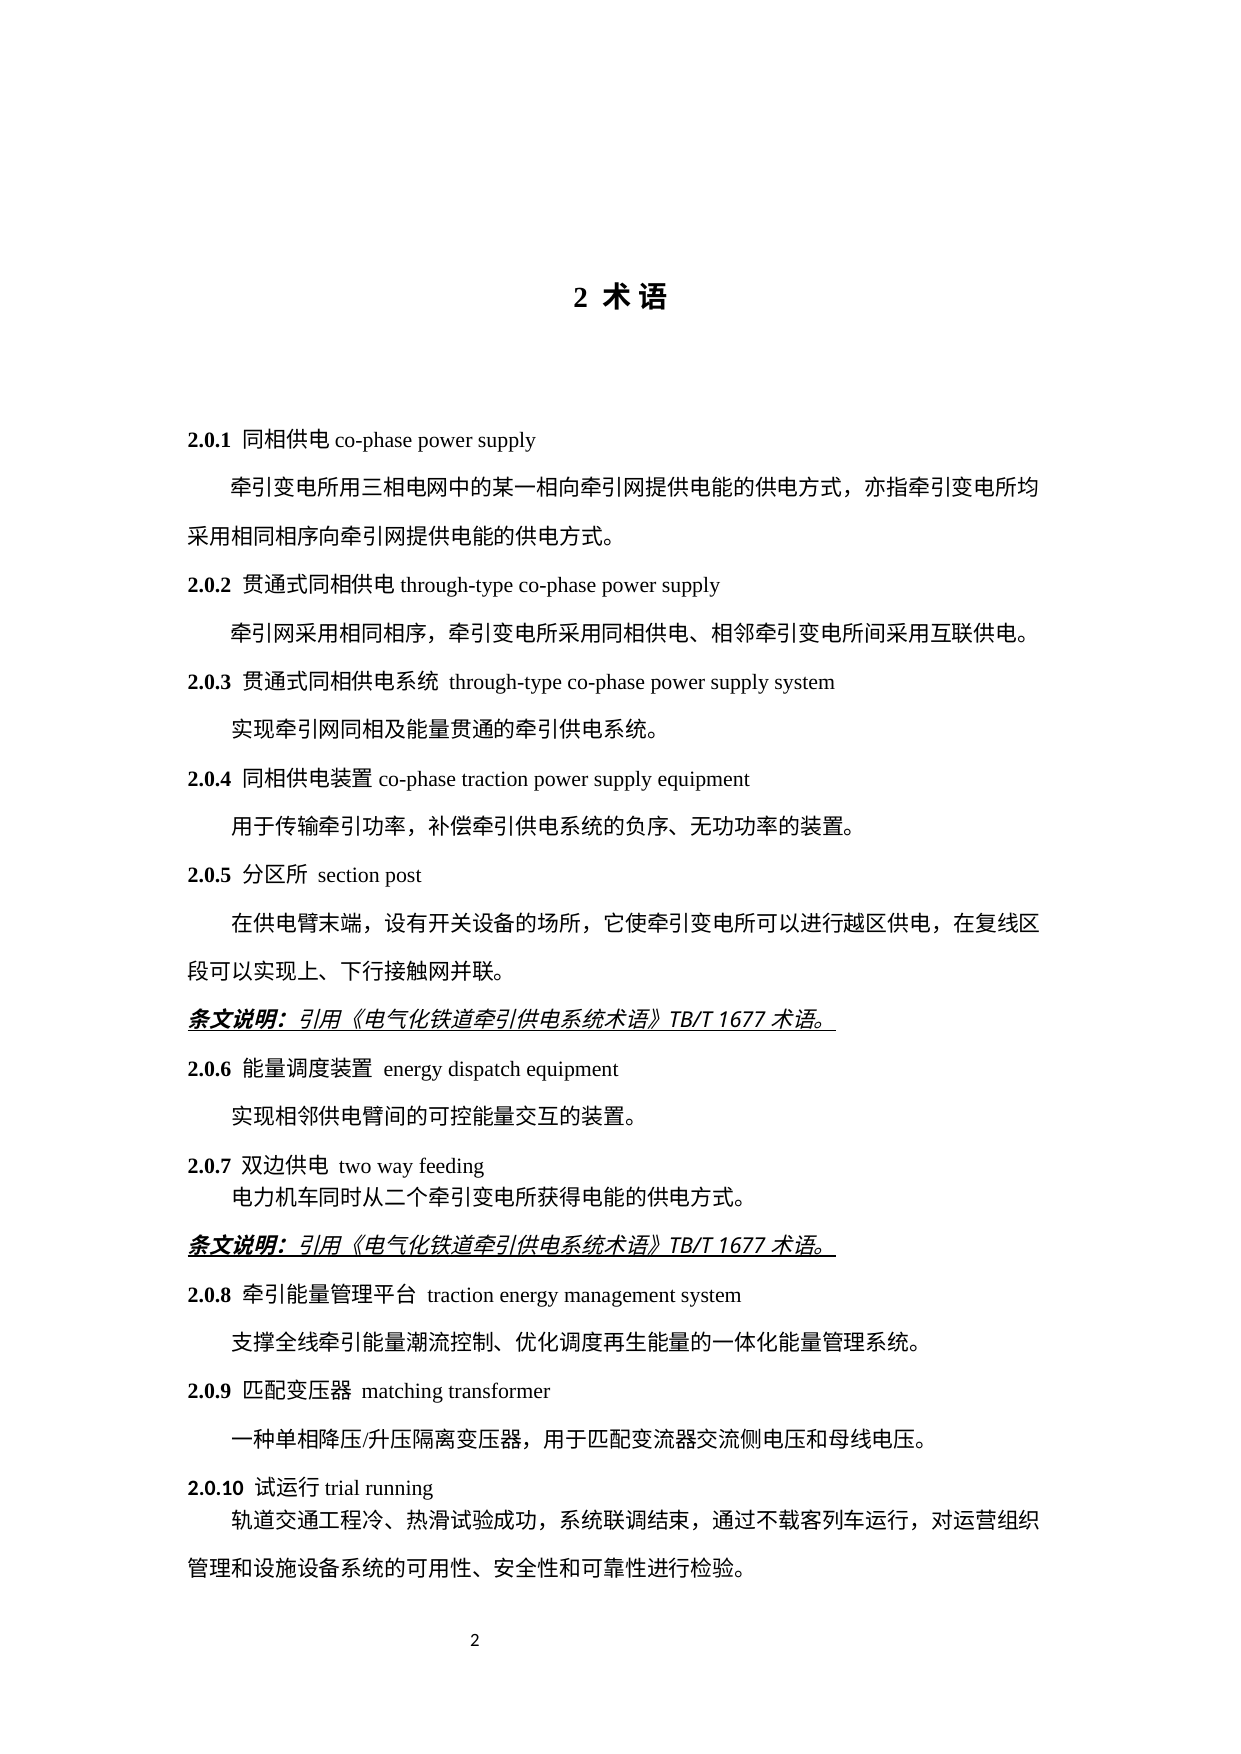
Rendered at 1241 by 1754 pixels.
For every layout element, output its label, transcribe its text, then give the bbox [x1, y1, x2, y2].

text 牵引网采用相同相序，牵引变电所采用同相供电、相邻牵引变电所间采用互联供电。 [187, 615, 1053, 648]
text 一种单相降压/升压隔离变压器，用于匹配变流器交流侧电压和母线电压。 [187, 1421, 1053, 1454]
text 2.0.8 牵引能量管理平台 traction energy management system [187, 1276, 1053, 1309]
text 2.0.2 贯通式同相供电 through-type co-phase power supply [187, 567, 1053, 599]
text 在供电臂末端，设有开关设备的场所，它使牵引变电所可以进行越区供电，在复线区段可以实现上、下行接触网并联。 [187, 905, 1053, 986]
text 用于传输牵引功率，补偿牵引供电系统的负序、无功功率的装置。 [187, 808, 1053, 841]
text 2.0.1 同相供电 co-phase power supply [187, 421, 1053, 454]
text 2.0.3 贯通式同相供电系统 through-type co-phase power supply system [187, 663, 1053, 696]
text 实现牵引网同相及能量贯通的牵引供电系统。 [187, 712, 1053, 744]
text 电力机车同时从二个牵引变电所获得电能的供电方式。 [187, 1180, 1053, 1212]
text 2.0.4 同相供电装置 co-phase traction power supply equipment [187, 760, 1053, 793]
text 条文说明：引用《电气化铁道牵引供电系统术语》TB/T 1677术语。 [187, 1002, 1053, 1035]
text 2.0.5 分区所 section post [187, 857, 1053, 889]
text 2.0.6 能量调度装置 energy dispatch equipment [187, 1051, 1053, 1083]
subtitle 2 术 语 [187, 262, 1053, 327]
text 2.0.7 双边供电 two way feeding [187, 1147, 1053, 1180]
text 牵引变电所用三相电网中的某一相向牵引网提供电能的供电方式，亦指牵引变电所均采用相同相序向牵引网提供电能的供电方式。 [187, 470, 1053, 551]
text 条文说明：引用《电气化铁道牵引供电系统术语》TB/T 1677术语。 [187, 1228, 1053, 1261]
text 支撑全线牵引能量潮流控制、优化调度再生能量的一体化能量管理系统。 [187, 1325, 1053, 1357]
text 实现相邻供电臂间的可控能量交互的装置。 [187, 1099, 1053, 1131]
text 2.0.10 试运行trial running [187, 1470, 1053, 1502]
text 2.0.9 匹配变压器 matching transformer [187, 1373, 1053, 1406]
text 轨道交通工程冷、热滑试验成功，系统联调结束，通过不载客列车运行，对运营组织管理和设施设备系统的可用性、安全性和可靠性进行检验。 [187, 1502, 1053, 1583]
